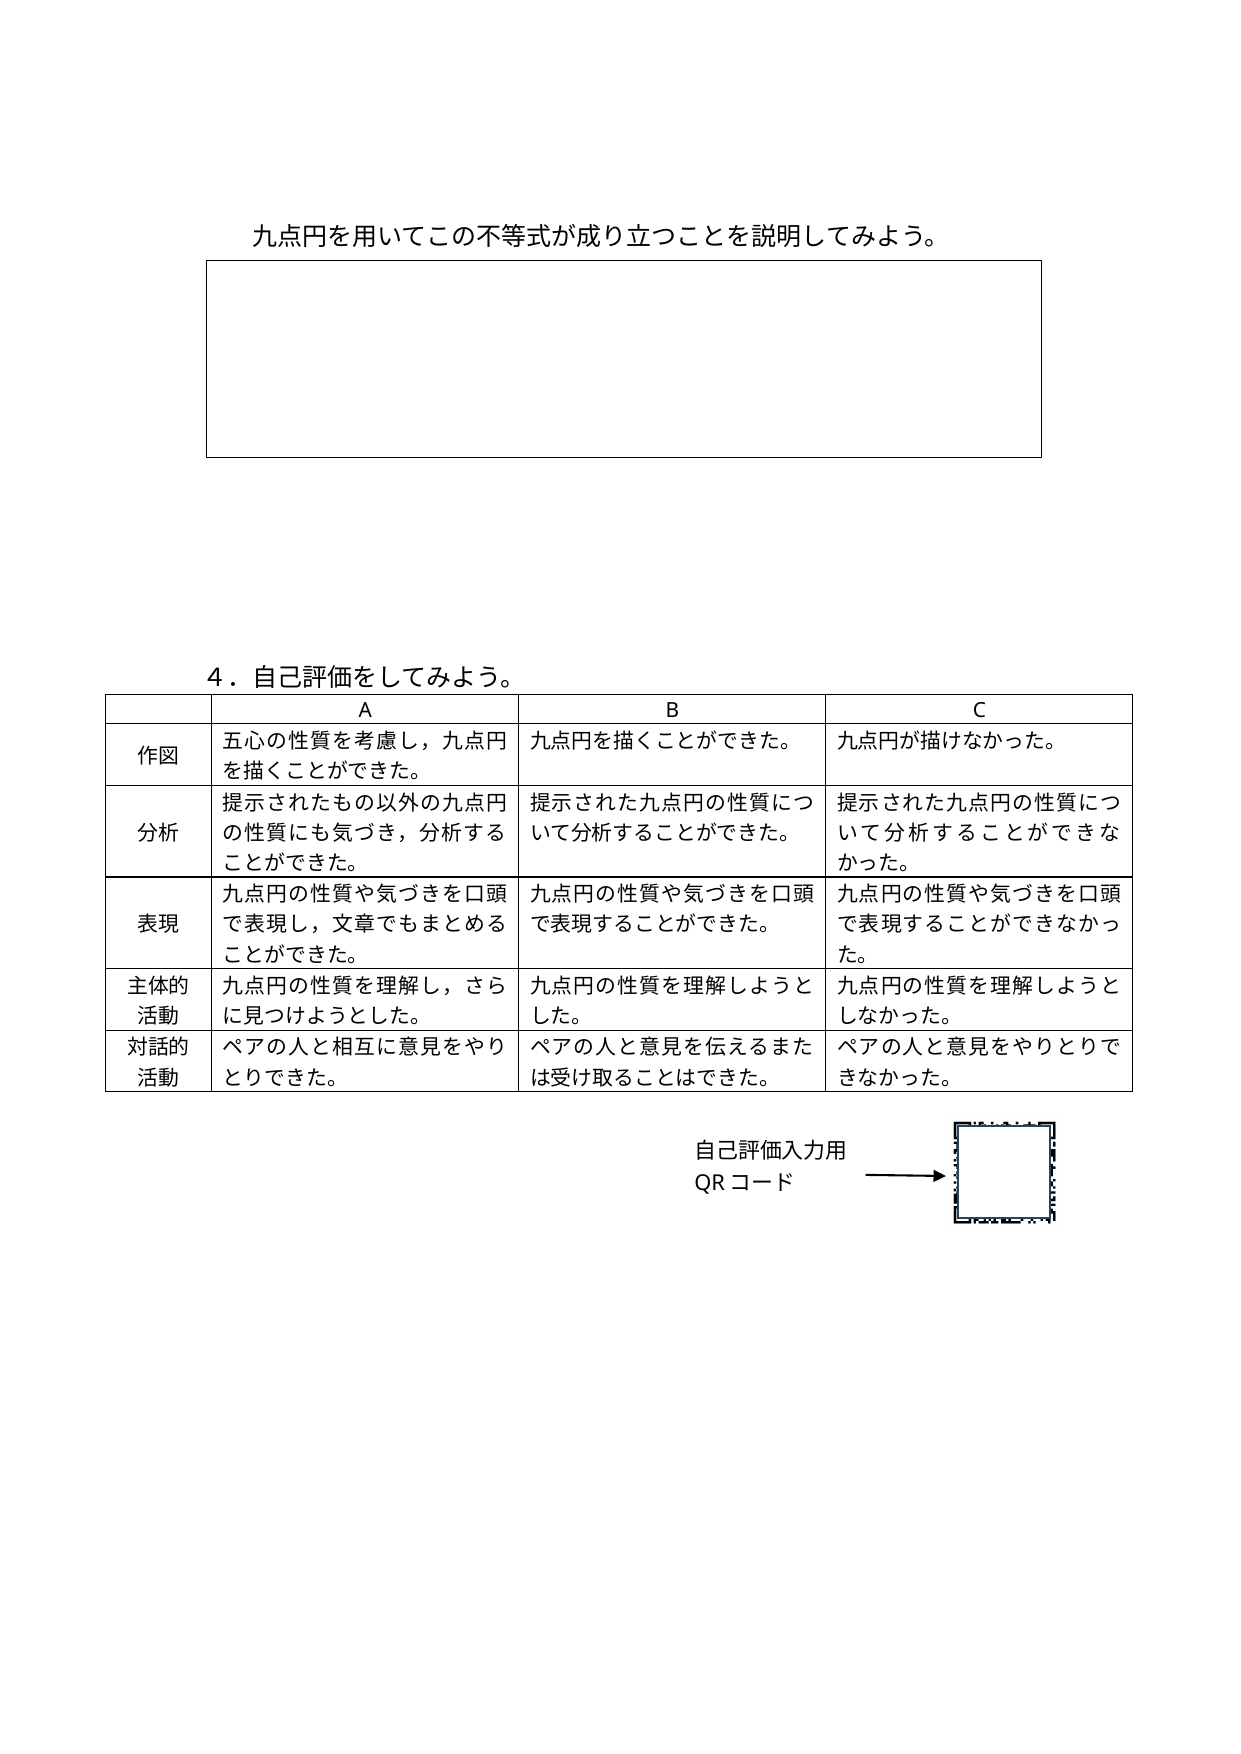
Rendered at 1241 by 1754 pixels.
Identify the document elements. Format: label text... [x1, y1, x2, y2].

table_cell 九点円の性質を理解し，さらに見つけようとした。 [212, 969, 518, 1029]
text 九点円を用いてこの不等式が成り立つことを説明してみよう。 [177, 217, 1019, 253]
table_cell 九点円の性質や気づきを口頭で表現することができた。 [519, 878, 825, 968]
table_cell 表現 [106, 878, 211, 968]
table_cell 九点円の性質を理解しようとした。 [519, 969, 825, 1029]
table_header C [826, 695, 1132, 723]
table_header [106, 695, 211, 723]
table_cell 五心の性質を考慮し，九点円を描くことができた。 [212, 724, 518, 785]
table_cell 提示された九点円の性質について分析することができなかった。 [826, 786, 1132, 876]
picture [946, 1113, 1064, 1232]
table_header B [519, 695, 825, 723]
table_cell 分析 [106, 786, 211, 876]
table_cell 提示された九点円の性質について分析することができた。 [519, 786, 825, 876]
table_cell ペアの人と相互に意見をやりとりできた。 [212, 1031, 518, 1091]
table_cell 対話的 活動 [106, 1031, 211, 1091]
text ４．自己評価をしてみよう。 [177, 657, 1019, 694]
table_cell 九点円が描けなかった。 [826, 724, 1132, 785]
table_cell 九点円の性質や気づきを口頭で表現することができなかった。 [826, 878, 1132, 968]
table_cell ペアの人と意見を伝えるまたは受け取ることはできた。 [519, 1031, 825, 1091]
table_cell 主体的 活動 [106, 969, 211, 1029]
table_cell 九点円を描くことができた。 [519, 724, 825, 785]
table_cell 九点円の性質を理解しようとしなかった。 [826, 969, 1132, 1029]
table_cell ペアの人と意見をやりとりできなかった。 [826, 1031, 1132, 1091]
table_cell 提示されたもの以外の九点円の性質にも気づき，分析することができた。 [212, 786, 518, 876]
table_cell 九点円の性質や気づきを口頭で表現し，文章でもまとめることができた。 [212, 878, 518, 968]
table_header A [212, 695, 518, 723]
table_cell 作図 [106, 724, 211, 785]
